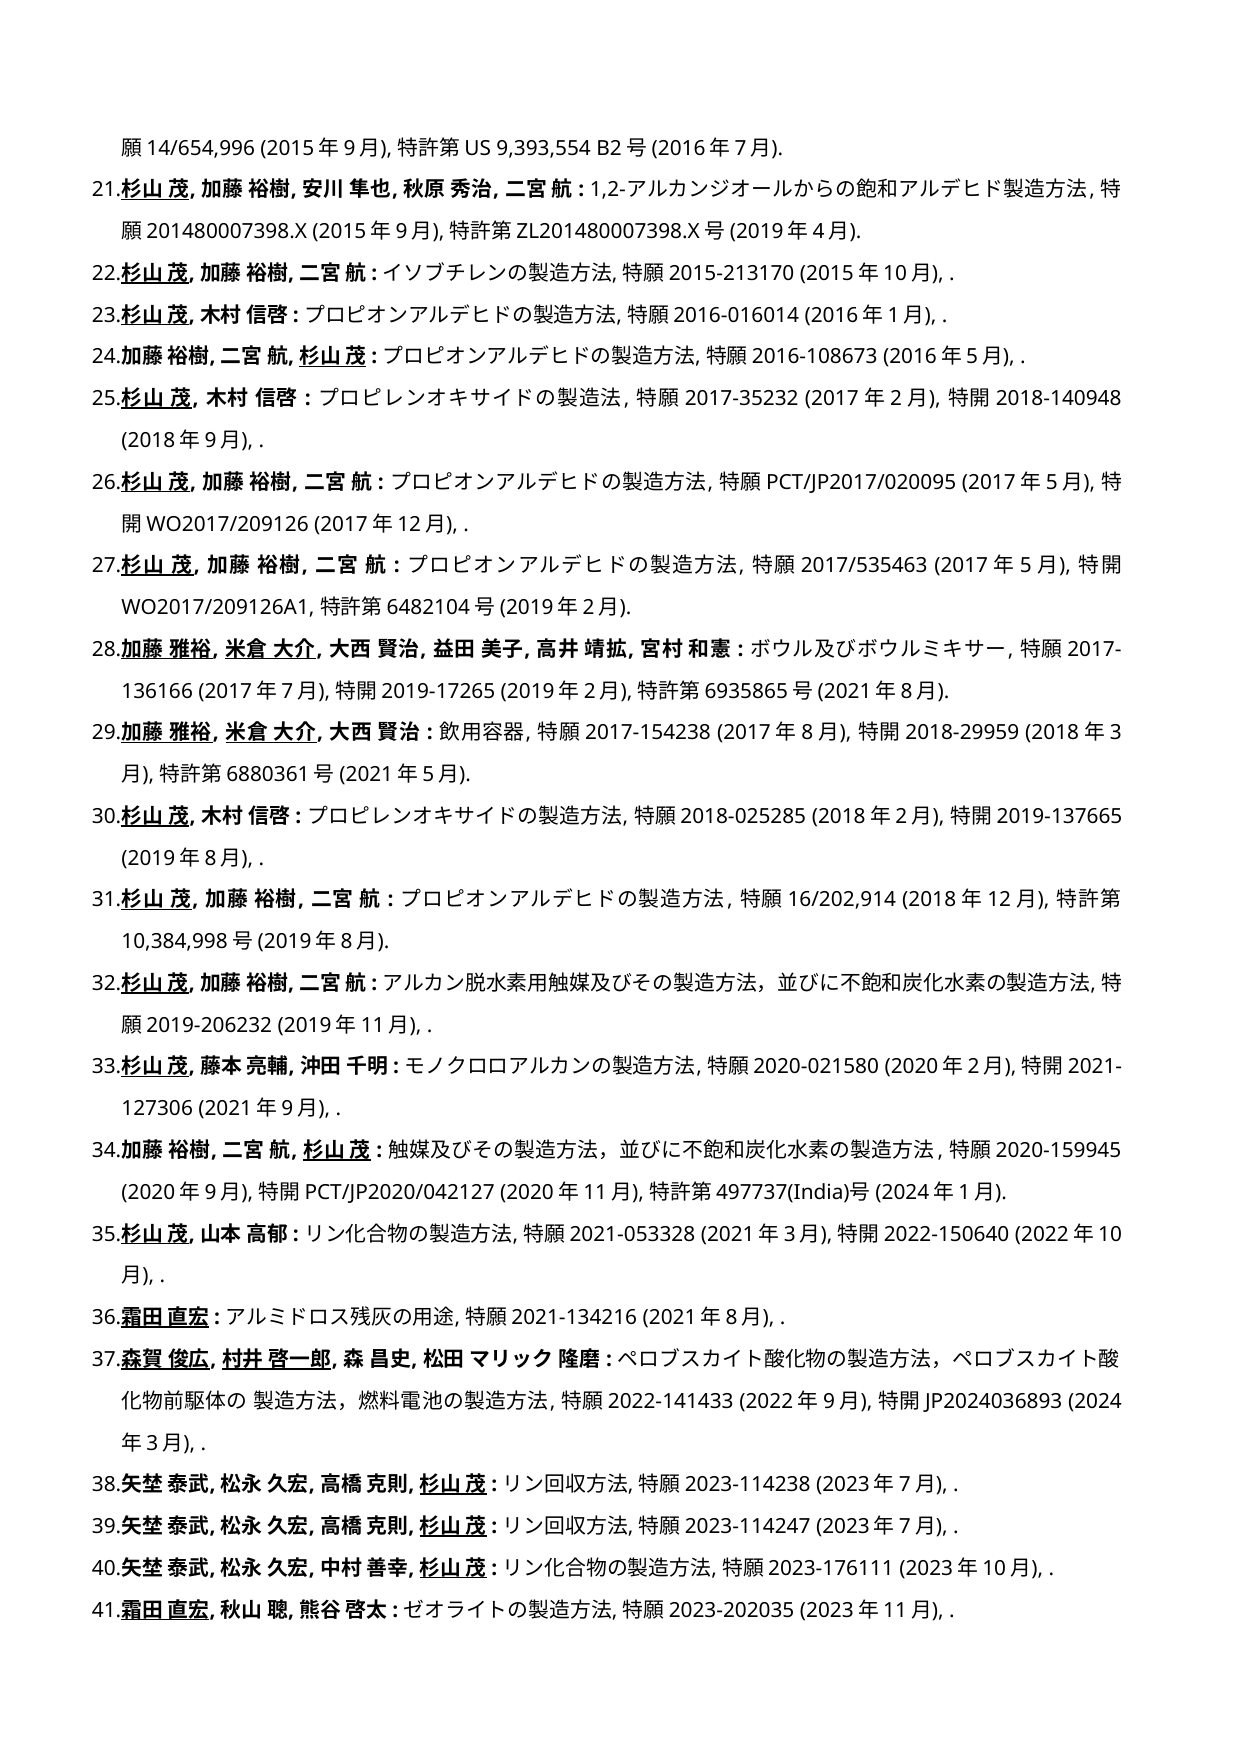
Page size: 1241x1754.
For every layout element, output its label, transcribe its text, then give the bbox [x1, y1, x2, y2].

list 矢埜 泰武, 松永 久宏, 中村 善幸, 杉山 茂 : リン化合物の製造方法, 特願2023-176111 (2023年10月), . [92, 1545, 1122, 1587]
list 杉山 茂, 木村 信啓 : プロピレンオキサイドの製造方法, 特願2018-025285 (2018年2月), 特開2019-137665 (2019年8月), . [92, 793, 1122, 877]
list 霜田 直宏 : アルミドロス残灰の用途, 特願2021-134216 (2021年8月), . [92, 1295, 1122, 1336]
list 杉山 茂, 山本 高郁 : リン化合物の製造方法, 特願2021-053328 (2021年3月), 特開2022-150640 (2022年10月), . [92, 1211, 1122, 1295]
list 杉山 茂, 木村 信啓 : プロピオンアルデヒドの製造方法, 特願2016-016014 (2016年1月), . [92, 292, 1122, 334]
list 杉山 茂, 木村 信啓 : プロピレンオキサイドの製造法, 特願2017-35232 (2017年2月), 特開2018-140948 (2018年9月), . [92, 376, 1122, 459]
list 加藤 裕樹, 二宮 航, 杉山 茂 : プロピオンアルデヒドの製造方法, 特願2016-108673 (2016年5月), . [92, 334, 1122, 376]
list 杉山 茂, 加藤 裕樹, 二宮 航 : プロピオンアルデヒドの製造方法, 特願PCT/JP2017/020095 (2017年5月), 特開WO2017/209126 (2017年12月), . [92, 459, 1122, 543]
list 杉山 茂, 加藤 裕樹, 二宮 航 : プロピオンアルデヒドの製造方法, 特願2017/535463 (2017年5月), 特開WO2017/209126A1, 特許第6482104号 (2019年2月). [92, 543, 1122, 626]
list 加藤 雅裕, 米倉 大介, 大西 賢治 : 飲用容器, 特願2017-154238 (2017年8月), 特開2018-29959 (2018年3月), 特許第6880361号 (2021年5月). [92, 710, 1122, 793]
list 杉山 茂, 加藤 裕樹, 安川 隼也, 秋原 秀治, 二宮 航 : 1,2-アルカンジオールからの飽和アルデヒド製造方法, 特願201480007398.X (2015年9月), 特許第ZL201480007398.X号 (2019年4月). [92, 167, 1122, 250]
list 杉山 茂, 加藤 裕樹, 二宮 航 : イソブチレンの製造方法, 特願2015-213170 (2015年10月), . [92, 250, 1122, 292]
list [92, 125, 1122, 167]
list 森賀 俊広, 村井 啓一郎, 森 昌史, 松田 マリック 隆磨 : ペロブスカイト酸化物の製造方法，ペロブスカイト酸化物前駆体の 製造方法，燃料電池の製造方法, 特願2022-141433 (2022年9月), 特開JP2024036893 (2024年3月), . [92, 1336, 1122, 1462]
list 杉山 茂, 藤本 亮輔, 沖田 千明 : モノクロロアルカンの製造方法, 特願2020-021580 (2020年2月), 特開2021-127306 (2021年9月), . [92, 1044, 1122, 1128]
list 加藤 裕樹, 二宮 航, 杉山 茂 : 触媒及びその製造方法，並びに不飽和炭化水素の製造方法, 特願2020-159945 (2020年9月), 特開PCT/JP2020/042127 (2020年11月), 特許第497737(India)号 (2024年1月). [92, 1128, 1122, 1211]
list 矢埜 泰武, 松永 久宏, 高橋 克則, 杉山 茂 : リン回収方法, 特願2023-114247 (2023年7月), . [92, 1503, 1122, 1545]
list 矢埜 泰武, 松永 久宏, 高橋 克則, 杉山 茂 : リン回収方法, 特願2023-114238 (2023年7月), . [92, 1462, 1122, 1503]
list 杉山 茂, 加藤 裕樹, 二宮 航 : アルカン脱水素用触媒及びその製造方法，並びに不飽和炭化水素の製造方法, 特願2019-206232 (2019年11月), . [92, 961, 1122, 1044]
list 杉山 茂, 加藤 裕樹, 二宮 航 : プロピオンアルデヒドの製造方法, 特願16/202,914 (2018年12月), 特許第10,384,998号 (2019年8月). [92, 877, 1122, 961]
list 霜田 直宏, 秋山 聰, 熊谷 啓太 : ゼオライトの製造方法, 特願2023-202035 (2023年11月), . [92, 1587, 1122, 1629]
list 加藤 雅裕, 米倉 大介, 大西 賢治, 益田 美子, 高井 靖拡, 宮村 和憲 : ボウル及びボウルミキサー, 特願2017-136166 (2017年7月), 特開2019-17265 (2019年2月), 特許第6935865号 (2021年8月). [92, 626, 1122, 710]
